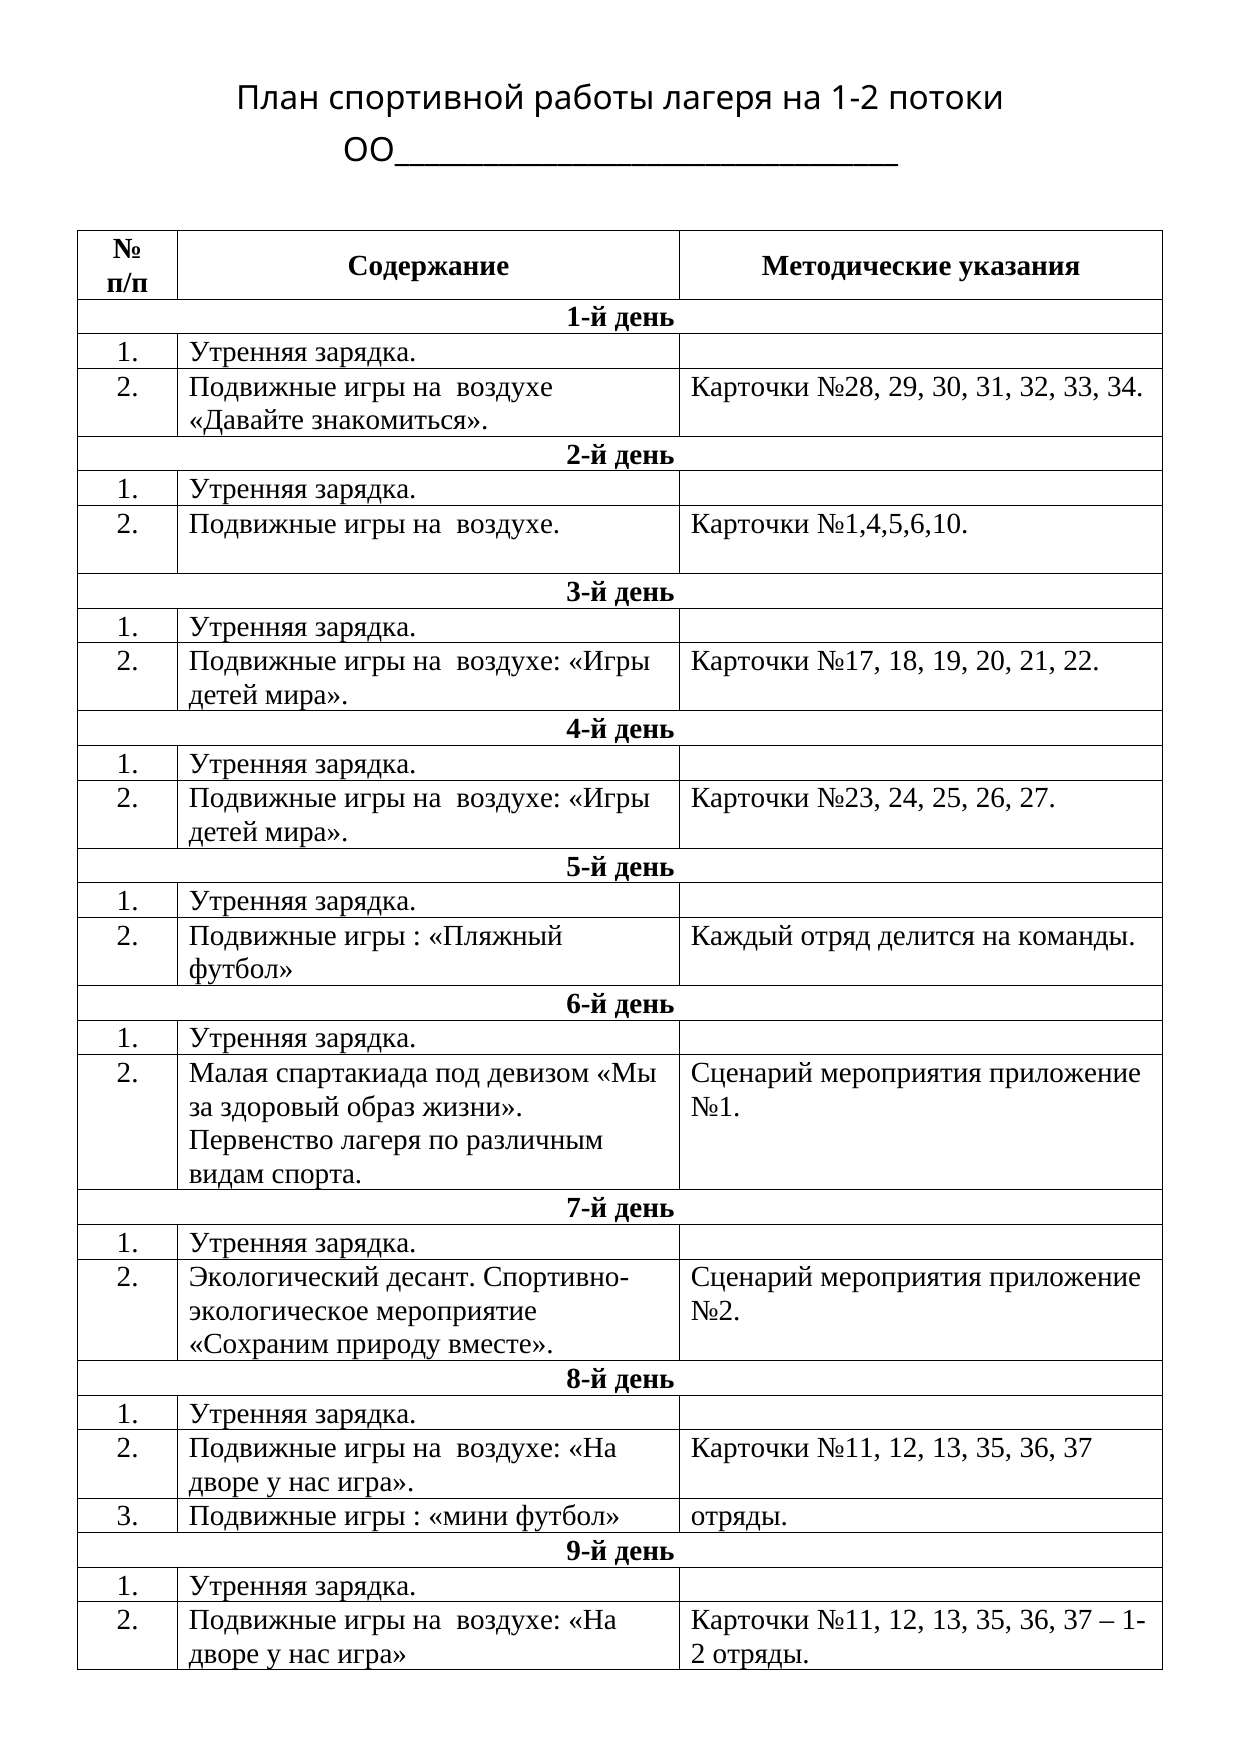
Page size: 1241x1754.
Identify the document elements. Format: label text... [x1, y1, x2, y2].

table_cell 2. [78, 1602, 177, 1669]
table_cell Подвижные игры на воздухе: «На дворе у нас игра». [178, 1430, 679, 1497]
table_cell Сценарий мероприятия приложение №1. [680, 1055, 1162, 1189]
table_cell 3-й день [78, 574, 1162, 608]
table_cell Подвижные игры на воздухе «Давайте знакомиться». [178, 369, 679, 436]
table_cell 1. [78, 883, 177, 917]
table_cell [680, 1568, 1162, 1601]
table_header Содержание [178, 231, 679, 298]
table_cell 1. [78, 746, 177, 779]
table_cell 8-й день [78, 1361, 1162, 1395]
table_cell 4-й день [78, 711, 1162, 745]
table_cell Карточки №11, 12, 13, 35, 36, 37 [680, 1430, 1162, 1497]
table_cell Каждый отряд делится на команды. [680, 918, 1162, 985]
table_cell Подвижные игры : «Пляжный футбол» [178, 918, 679, 985]
table_cell [680, 883, 1162, 917]
table_cell 2. [78, 643, 177, 710]
table_cell [680, 1396, 1162, 1429]
table_cell Карточки №17, 18, 19, 20, 21, 22. [680, 643, 1162, 710]
table_cell 2. [78, 369, 177, 436]
table_cell 2. [78, 781, 177, 848]
table_cell 2. [78, 1055, 177, 1189]
table_cell 2-й день [78, 437, 1162, 470]
table_cell Утренняя зарядка. [178, 1568, 679, 1601]
table_cell [680, 334, 1162, 368]
table_cell 9-й день [78, 1533, 1162, 1567]
table_cell Сценарий мероприятия приложение №2. [680, 1260, 1162, 1360]
table_cell Утренняя зарядка. [178, 1225, 679, 1258]
table_cell Утренняя зарядка. [178, 471, 679, 505]
table_cell Подвижные игры на воздухе. [178, 506, 679, 573]
table_cell 1. [78, 1225, 177, 1258]
table_cell отряды. [680, 1499, 1162, 1532]
table_cell Экологический десант. Спортивно-экологическое мероприятие «Сохраним природу вместе». [178, 1260, 679, 1360]
table_cell Утренняя зарядка. [178, 883, 679, 917]
text План спортивной работы лагеря на 1-2 потоки [89, 74, 1152, 119]
table_cell [680, 609, 1162, 642]
table_cell Карточки №11, 12, 13, 35, 36, 37 – 1-2 отряды. [680, 1602, 1162, 1669]
table_cell 2. [78, 506, 177, 573]
table_cell [680, 1225, 1162, 1258]
table_cell 1. [78, 1396, 177, 1429]
table_cell Утренняя зарядка. [178, 609, 679, 642]
table_cell Карточки №28, 29, 30, 31, 32, 33, 34. [680, 369, 1162, 436]
text ОО__________________________________ [89, 126, 1152, 171]
table_cell 5-й день [78, 849, 1162, 882]
table_header Методические указания [680, 231, 1162, 298]
table_cell [680, 1021, 1162, 1054]
table_cell 6-й день [78, 986, 1162, 1019]
table_cell Карточки №23, 24, 25, 26, 27. [680, 781, 1162, 848]
table_cell Подвижные игры на воздухе: «На дворе у нас игра» [178, 1602, 679, 1669]
table_cell 2. [78, 918, 177, 985]
table_header № п/п [78, 231, 177, 298]
table_cell 1. [78, 1021, 177, 1054]
table_cell Утренняя зарядка. [178, 334, 679, 368]
table_cell 1. [78, 334, 177, 368]
table_cell Подвижные игры : «мини футбол» [178, 1499, 679, 1532]
table_cell 1. [78, 609, 177, 642]
table_cell [680, 471, 1162, 505]
table_cell Утренняя зарядка. [178, 746, 679, 779]
table_cell 2. [78, 1260, 177, 1360]
table_cell 1. [78, 471, 177, 505]
table_cell Утренняя зарядка. [178, 1021, 679, 1054]
table_cell 2. [78, 1430, 177, 1497]
table_cell [680, 746, 1162, 779]
table_cell Подвижные игры на воздухе: «Игры детей мира». [178, 781, 679, 848]
table_cell Утренняя зарядка. [178, 1396, 679, 1429]
table_cell 1. [78, 1568, 177, 1601]
table_cell 7-й день [78, 1190, 1162, 1224]
table_cell Подвижные игры на воздухе: «Игры детей мира». [178, 643, 679, 710]
table_cell Малая спартакиада под девизом «Мы за здоровый образ жизни». Первенство лагеря по различным видам спорта. [178, 1055, 679, 1189]
table_cell 3. [78, 1499, 177, 1532]
table_cell 1-й день [78, 300, 1162, 333]
table_cell Карточки №1,4,5,6,10. [680, 506, 1162, 573]
